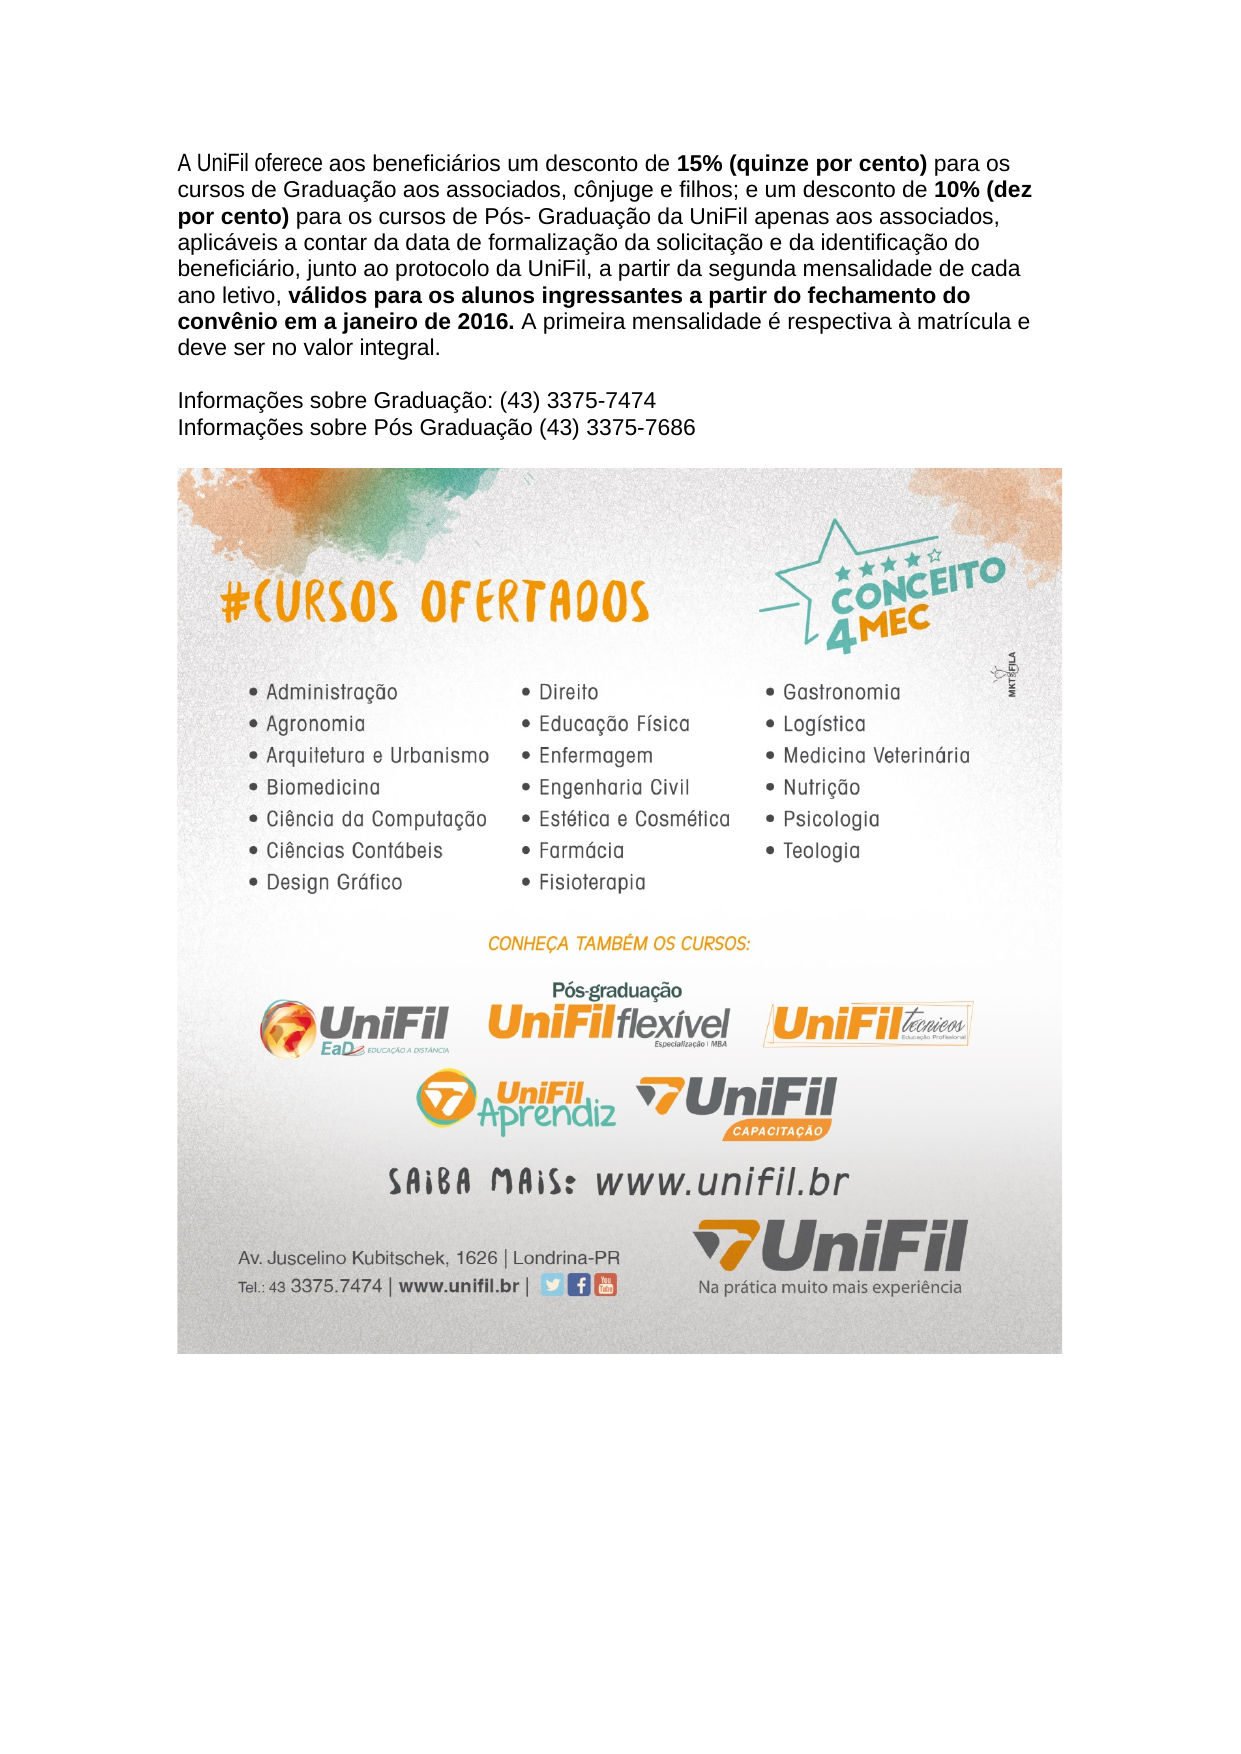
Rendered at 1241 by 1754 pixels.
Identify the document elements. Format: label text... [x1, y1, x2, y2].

text Informações sobre Graduação: (43) 3375-7474 [177, 387, 1063, 413]
text A UniFil oferece aos beneficiários um desconto de 15% (quinze por cento) para os cursos de Graduação aos associados, cônjuge e filhos; e um desconto de 10% (dez por cento) para os cursos de Pós- Graduação da UniFil apenas aos associados, aplicáveis a contar da data de formalização da solicitação e da identificação do beneficiário, junto ao protocolo da UniFil, a partir da segunda mensalidade de cada ano letivo, válidos para os alunos ingressantes a partir do fechamento do convênio em a janeiro de 2016. A primeira mensalidade é respectiva à matrícula e deve ser no valor integral. [177, 148, 1063, 361]
picture [177, 468, 1063, 1354]
text Informações sobre Pós Graduação (43) 3375-7686 [177, 413, 1063, 440]
